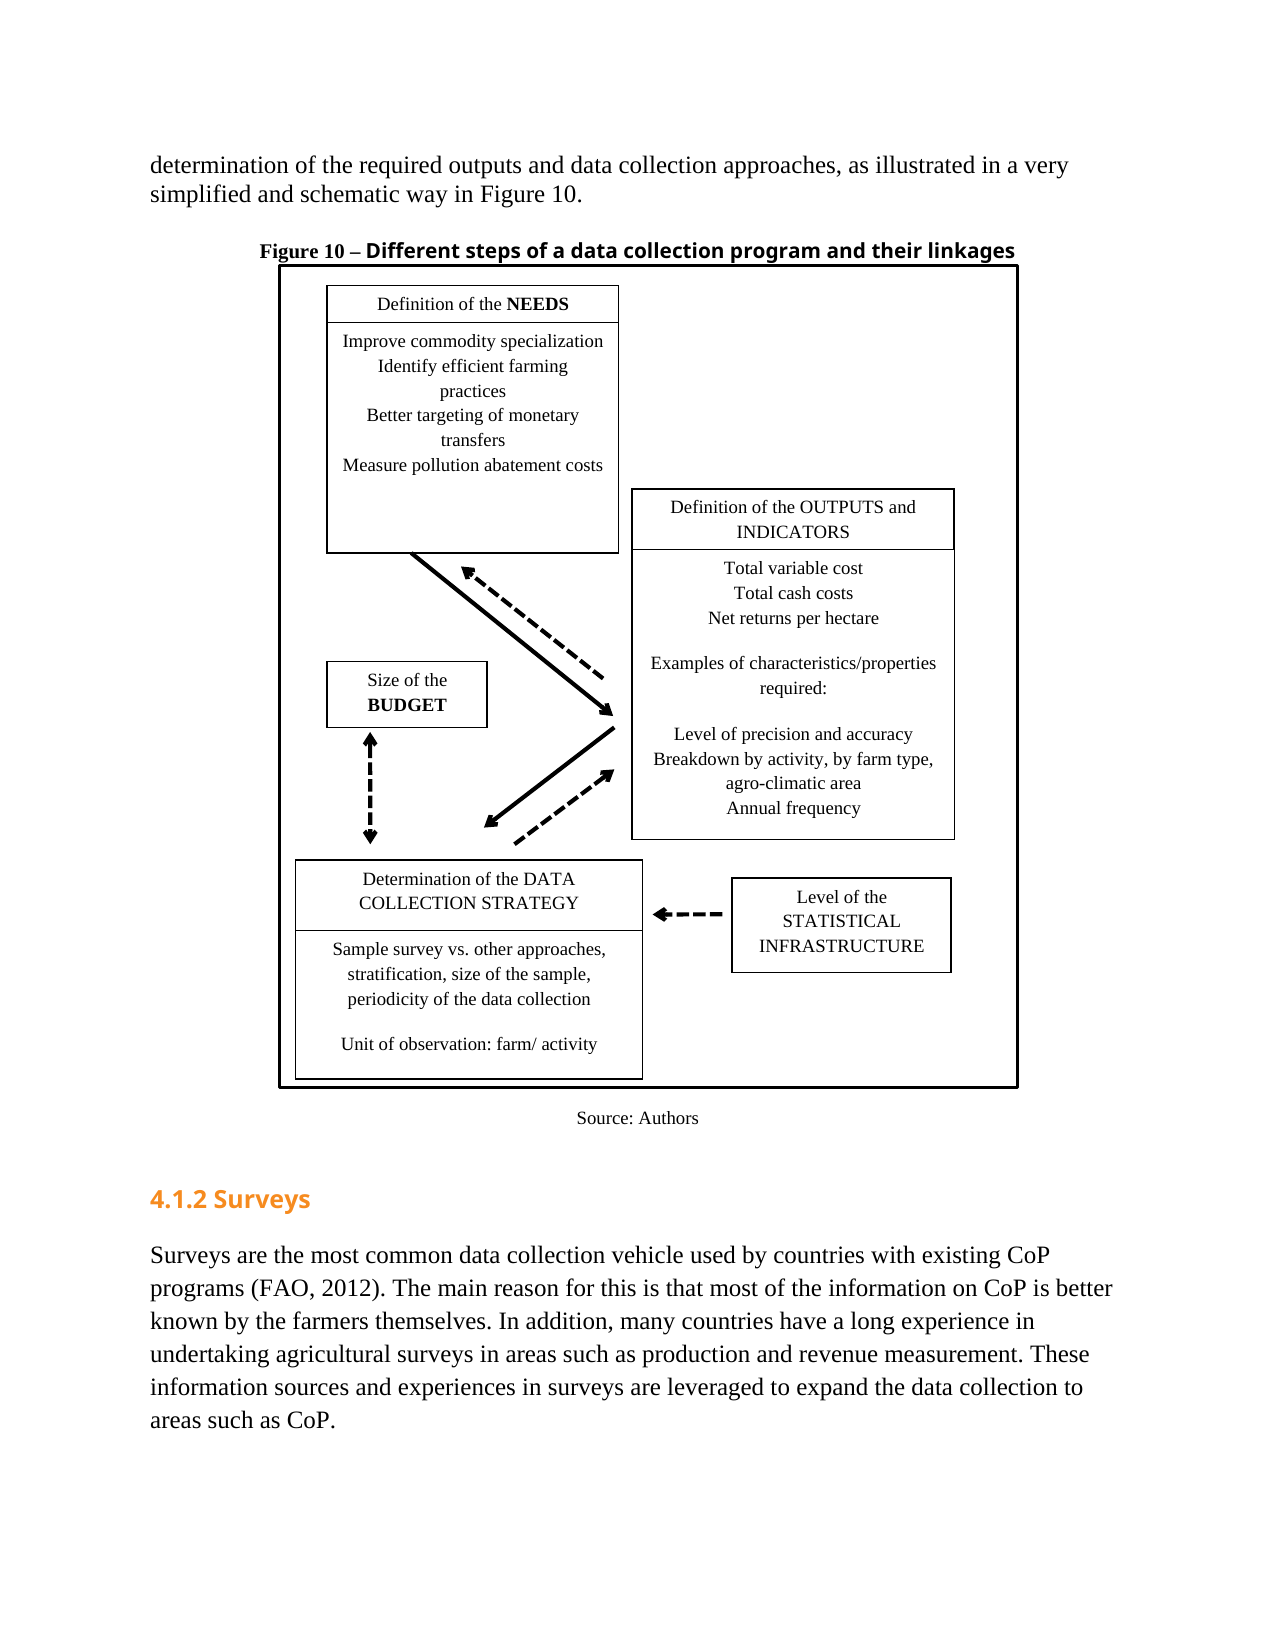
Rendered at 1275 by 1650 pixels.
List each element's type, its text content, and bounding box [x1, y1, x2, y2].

text Source: Authors [150, 1107, 1125, 1128]
text 4.1.2 Surveys [150, 1181, 1125, 1215]
text Figure 10 – Different steps of a data collection program and their linkages [150, 236, 1125, 265]
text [150, 150, 1125, 207]
text Surveys are the most common data collection vehicle used by countries with existing CoP programs (FAO, 2012). The main reason for this is that most of the information on CoP is better known by the farmers themselves. In addition, many countries have a long experience in undertaking agricultural surveys in areas such as production and revenue measurement. These information sources and experiences in surveys are leveraged to expand the data collection to areas such as CoP. [150, 1240, 1125, 1434]
